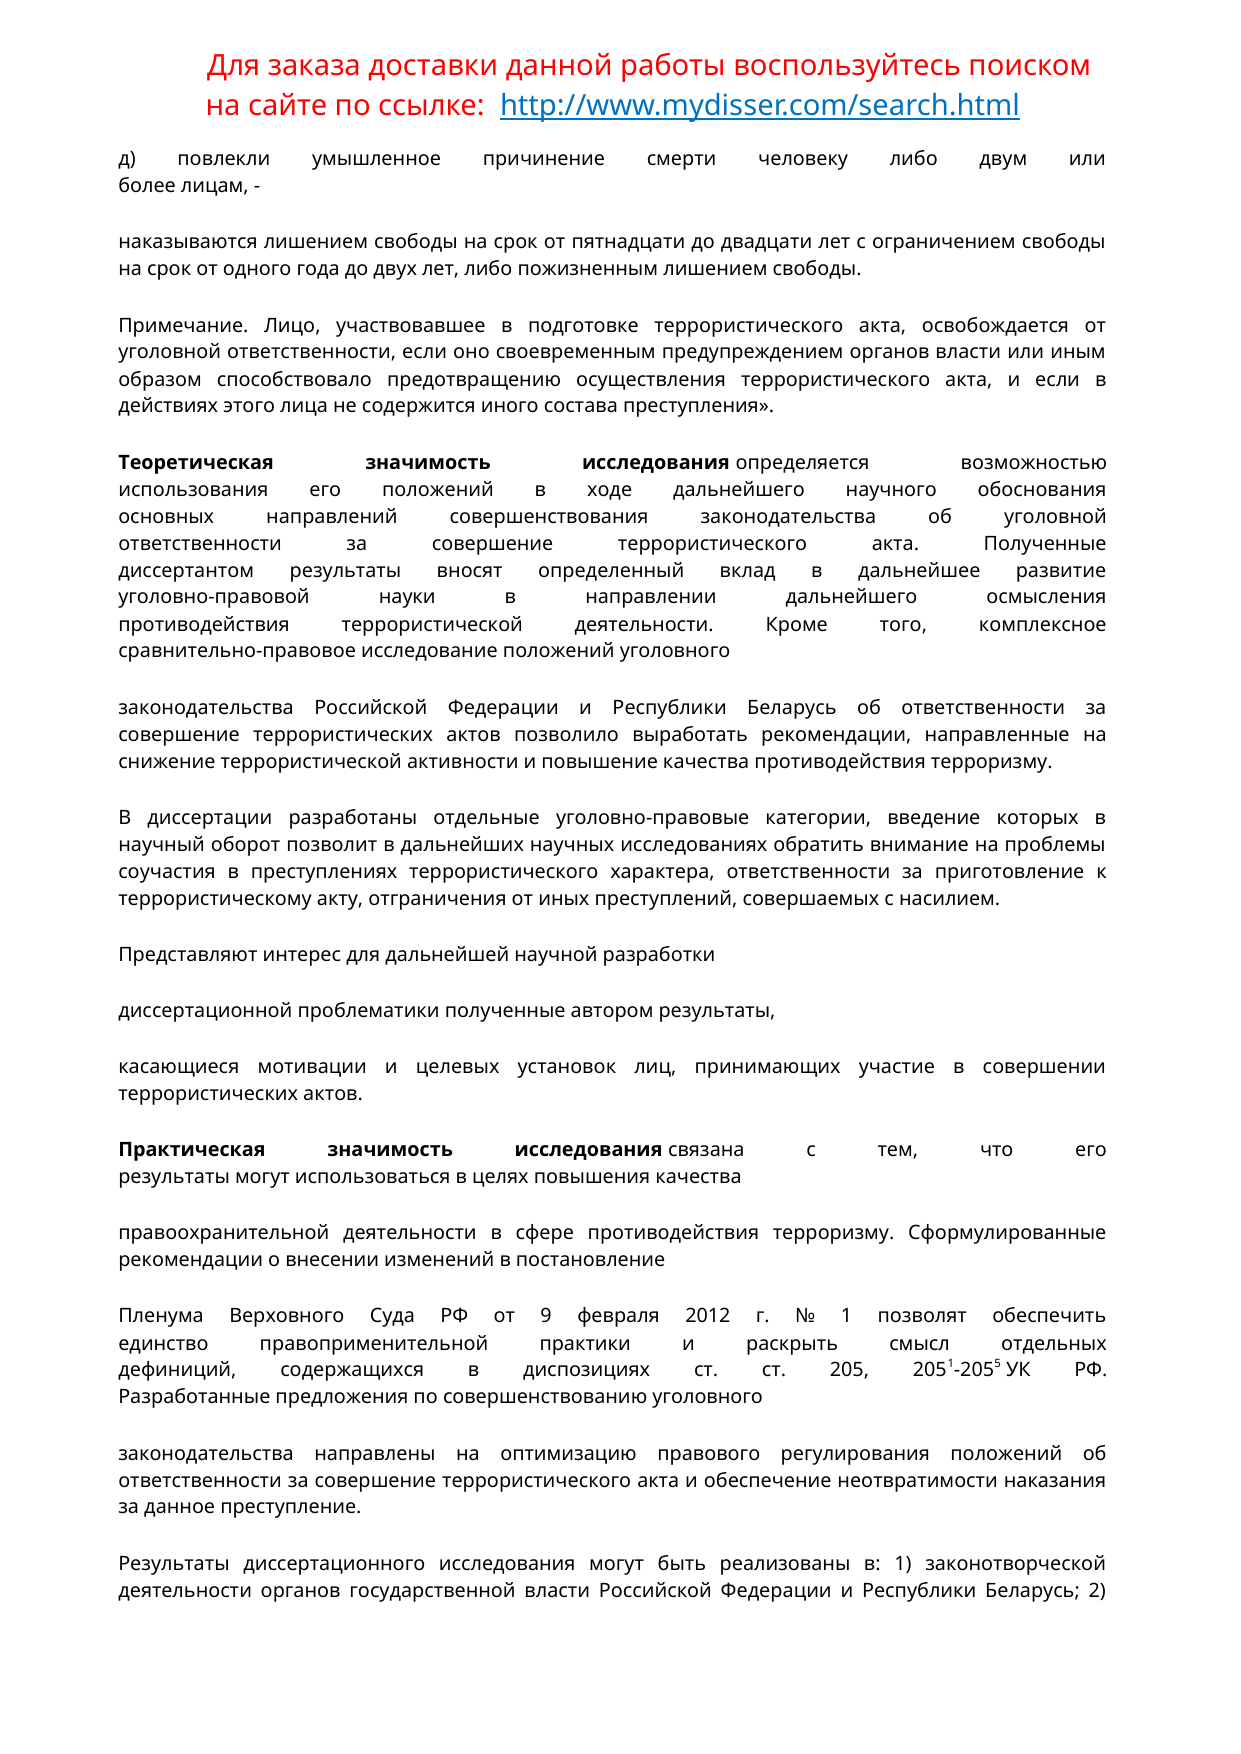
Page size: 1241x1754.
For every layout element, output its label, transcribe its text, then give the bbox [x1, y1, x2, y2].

text Теоретическая значимость исследования определяется возможностью использования его положений в ходе дальнейшего научного обоснования основных направлений совершенствования законодательства об уголовной ответственности за совершение террористического акта. Полученные диссертантом результаты вносят определенный вклад в дальнейшее развитие уголовно-правовой науки в направлении дальнейшего осмысления противодействия террористической деятельности. Кроме того, комплексное сравнительно-правовое исследование положений уголовного [118, 448, 1107, 664]
text правоохранительной деятельности в сфере противодействия терроризму. Сформулированные рекомендации о внесении изменений в постановление [118, 1219, 1107, 1273]
text Пленума Верховного Суда РФ от 9 февраля 2012 г. № 1 позволят обеспечить единство правоприменительной практики и раскрыть смысл отдельных дефиниций, содержащихся в диспозициях ст. ст. 205, 2051-2055 УК РФ. Разработанные предложения по совершенствованию уголовного [118, 1302, 1107, 1410]
text Представляют интерес для дальнейшей научной разработки [118, 940, 1107, 967]
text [118, 1549, 1107, 1603]
text В диссертации разработаны отдельные уголовно-правовые категории, введение которых в научный оборот позволит в дальнейших научных исследованиях обратить внимание на проблемы соучастия в преступлениях террористического характера, ответственности за приготовление к террористическому акту, отграничения от иных преступлений, совершаемых с насилием. [118, 803, 1107, 911]
text касающиеся мотивации и целевых установок лиц, принимающих участие в совершении террористических актов. [118, 1052, 1107, 1106]
text д) повлекли умышленное причинение смерти человеку либо двум или более лицам, - [118, 144, 1107, 198]
text законодательства Российской Федерации и Республики Беларусь об ответственности за совершение террористических актов позволило выработать рекомендации, направленные на снижение террористической активности и повышение качества противодействия терроризму. [118, 693, 1107, 774]
text Примечание. Лицо, участвовавшее в подготовке террористического акта, освобождается от уголовной ответственности, если оно своевременным предупреждением органов власти или иным образом способствовало предотвращению осуществления террористического акта, и если в действиях этого лица не содержится иного состава преступления». [118, 311, 1107, 419]
text законодательства направлены на оптимизацию правового регулирования положений об ответственности за совершение террористического акта и обеспечение неотвратимости наказания за данное преступление. [118, 1439, 1107, 1520]
text диссертационной проблематики полученные автором результаты, [118, 996, 1107, 1023]
text наказываются лишением свободы на срок от пятнадцати до двадцати лет с ограничением свободы на срок от одного года до двух лет, либо пожизненным лишением свободы. [118, 228, 1107, 282]
text Практическая значимость исследования связана с тем, что его результаты могут использоваться в целях повышения качества [118, 1136, 1107, 1189]
